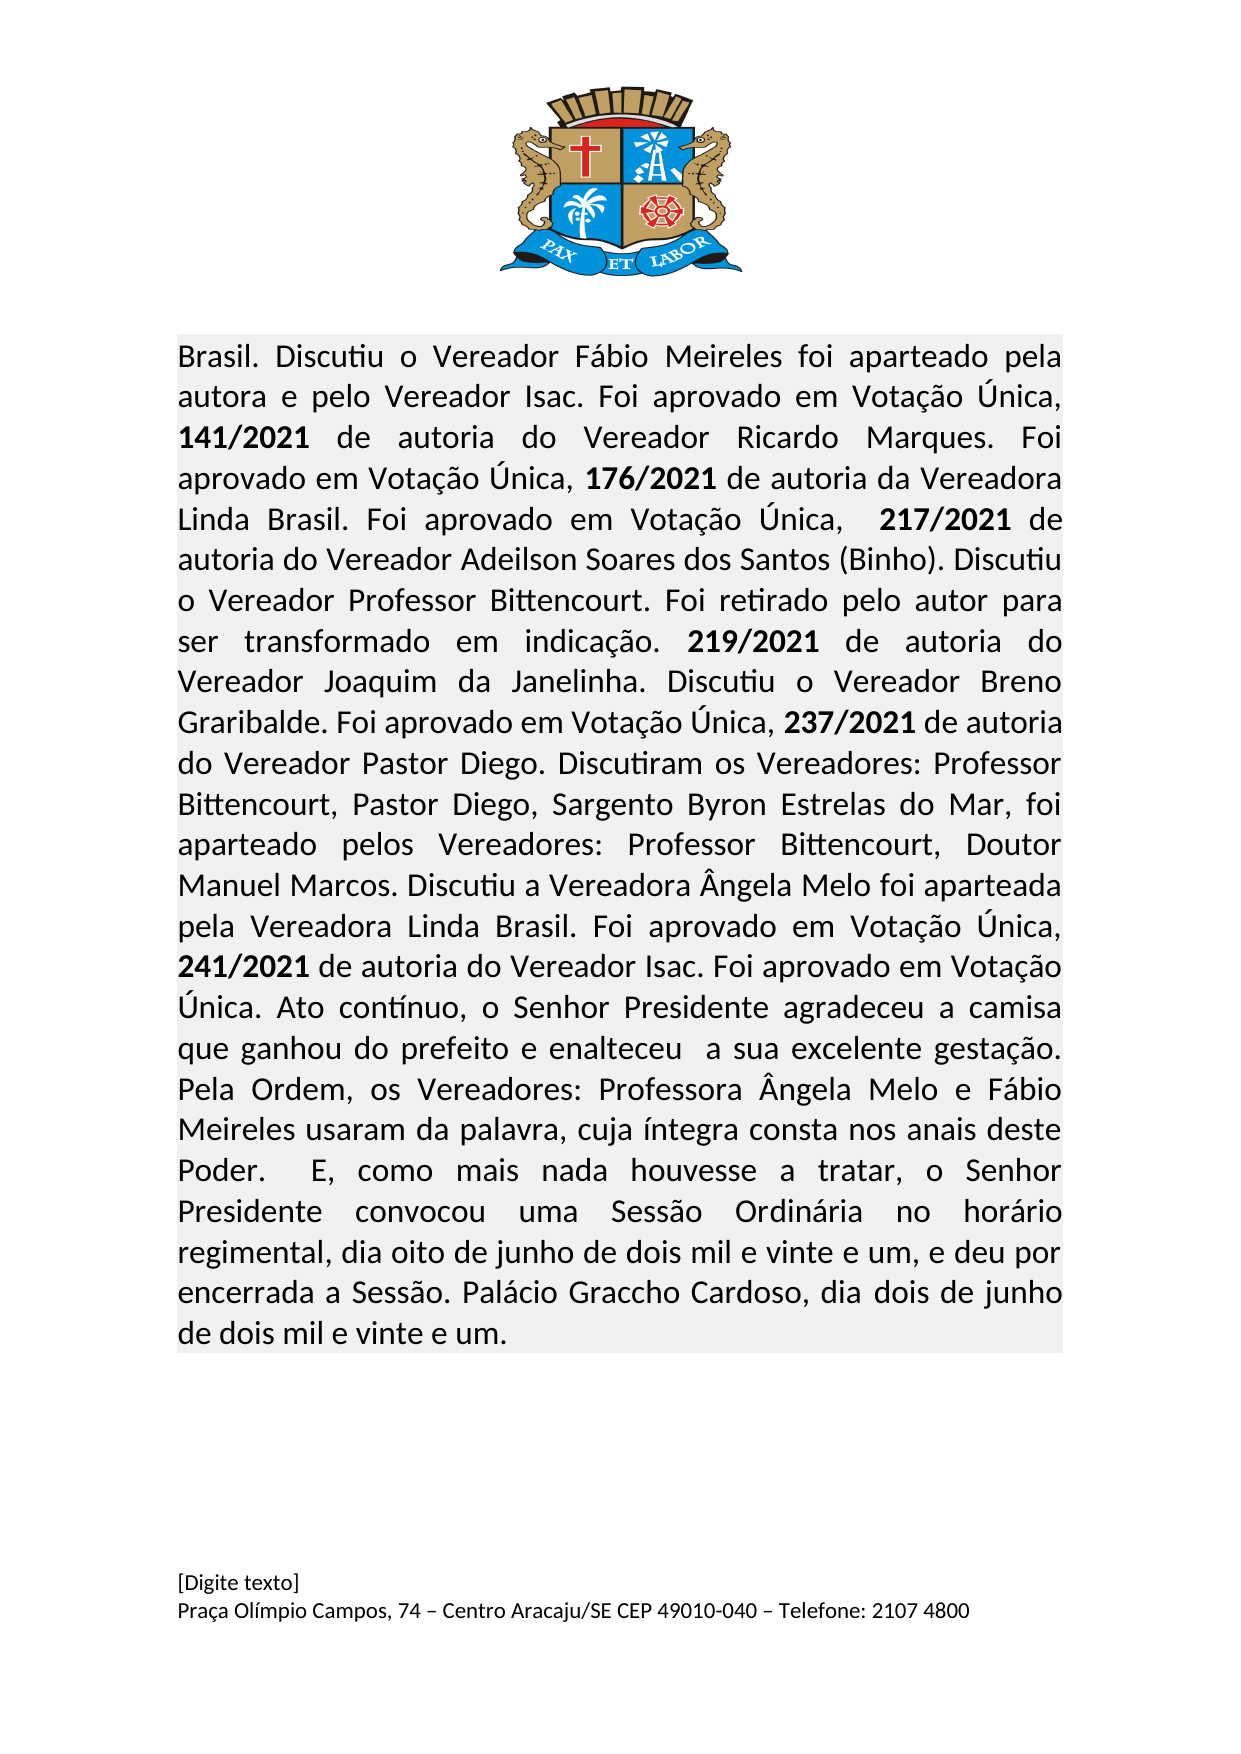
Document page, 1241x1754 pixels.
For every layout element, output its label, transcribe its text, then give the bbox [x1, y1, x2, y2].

picture [488, 73, 753, 307]
